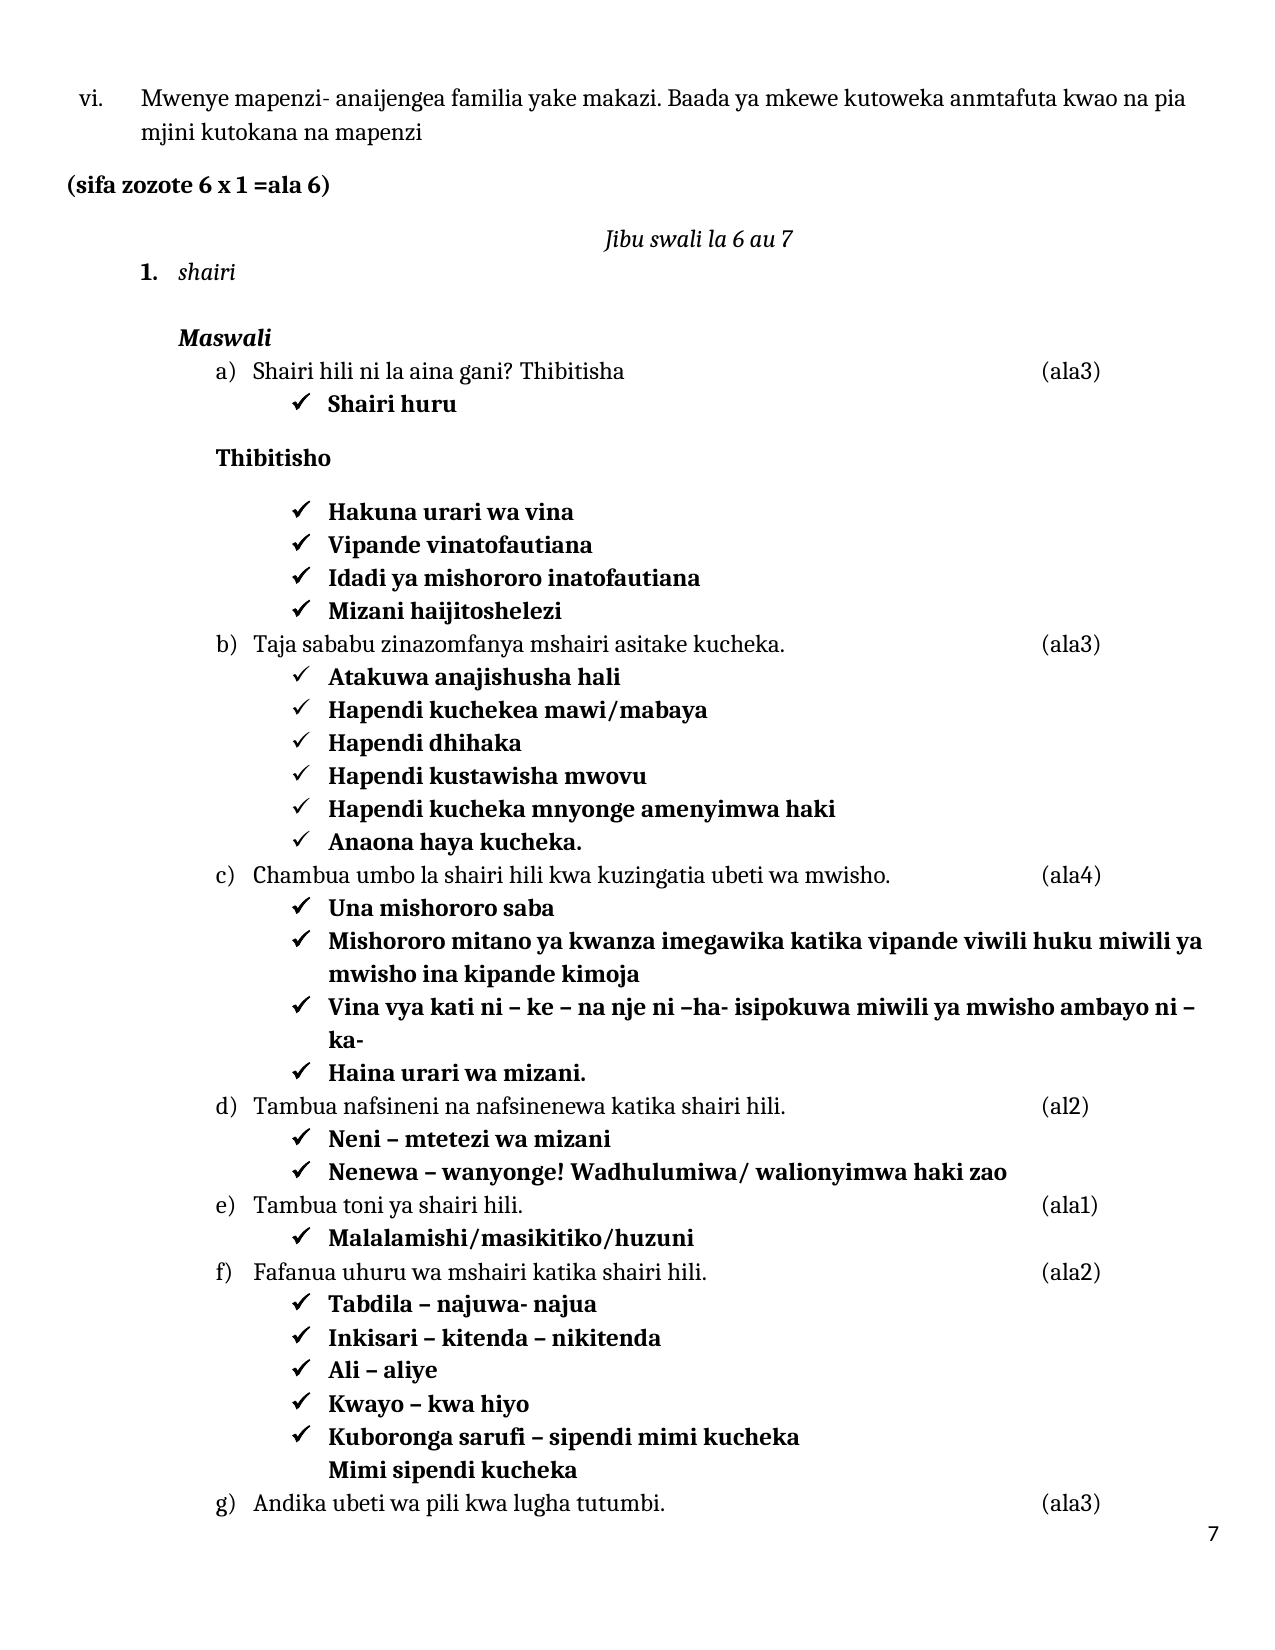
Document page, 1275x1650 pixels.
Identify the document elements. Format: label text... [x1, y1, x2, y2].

list Hapendi kucheka mnyonge amenyimwa haki [291, 795, 1219, 824]
list Chambua umbo la shairi hili kwa kuzingatia ubeti wa mwisho. (ala4) [216, 861, 1219, 890]
list Tabdila – najuwa- najua [291, 1290, 1219, 1319]
list Hapendi kustawisha mwovu [291, 762, 1219, 791]
list Kwayo – kwa hiyo [291, 1389, 1219, 1418]
list Una mishororo saba [291, 894, 1219, 923]
list Ali – aliye [291, 1356, 1219, 1385]
text (sifa zozote 6 x 1 =ala 6) [66, 171, 1219, 200]
list Tambua nafsineni na nafsinenewa katika shairi hili. (al2) [216, 1092, 1219, 1121]
list Malalamishi/masikitiko/huzuni [291, 1224, 1219, 1253]
list Haina urari wa mizani. [291, 1059, 1219, 1088]
list Andika ubeti wa pili kwa lugha tutumbi. (ala3) [216, 1488, 1219, 1517]
list Hakuna urari wa vina [291, 498, 1219, 527]
list Mwenye mapenzi- anaijengea familia yake makazi. Baada ya mkewe kutoweka anmtafuta kwao na pia mjini kutokana na mapenzi [103, 84, 1219, 146]
list Nenewa – wanyonge! Wadhulumiwa/ walionyimwa haki zao [291, 1158, 1219, 1187]
list shairi [141, 258, 1219, 287]
list Hapendi kuchekea mawi/mabaya [291, 696, 1219, 725]
list Shairi huru [291, 390, 1219, 419]
list Idadi ya mishororo inatofautiana [291, 564, 1219, 593]
list Vipande vinatofautiana [291, 531, 1219, 560]
list Neni – mtetezi wa mizani [291, 1125, 1219, 1154]
list Atakuwa anajishusha hali [291, 663, 1219, 692]
list Mishororo mitano ya kwanza imegawika katika vipande viwili huku miwili ya mwisho ina kipande kimoja [291, 927, 1219, 989]
list Kuboronga sarufi – sipendi mimi kucheka [291, 1422, 1219, 1451]
list Fafanua uhuru wa mshairi katika shairi hili. (ala2) [216, 1257, 1219, 1286]
list Tambua toni ya shairi hili. (ala1) [216, 1191, 1219, 1220]
list Shairi hili ni la aina gani? Thibitisha (ala3) [216, 357, 1219, 386]
list Maswali [178, 324, 1219, 353]
list Inkisari – kitenda – nikitenda [291, 1323, 1219, 1352]
list Mimi sipendi kucheka [328, 1456, 1219, 1484]
list Taja sababu zinazomfanya mshairi asitake kucheka. (ala3) [216, 630, 1219, 659]
list Jibu swali la 6 au 7 [178, 225, 1219, 254]
list Mizani haijitoshelezi [291, 597, 1219, 626]
list Anaona haya kucheka. [291, 828, 1219, 857]
list Vina vya kati ni – ke – na nje ni –ha- isipokuwa miwili ya mwisho ambayo ni –ka- [291, 993, 1219, 1055]
text Thibitisho [66, 444, 1219, 473]
list Hapendi dhihaka [291, 729, 1219, 758]
